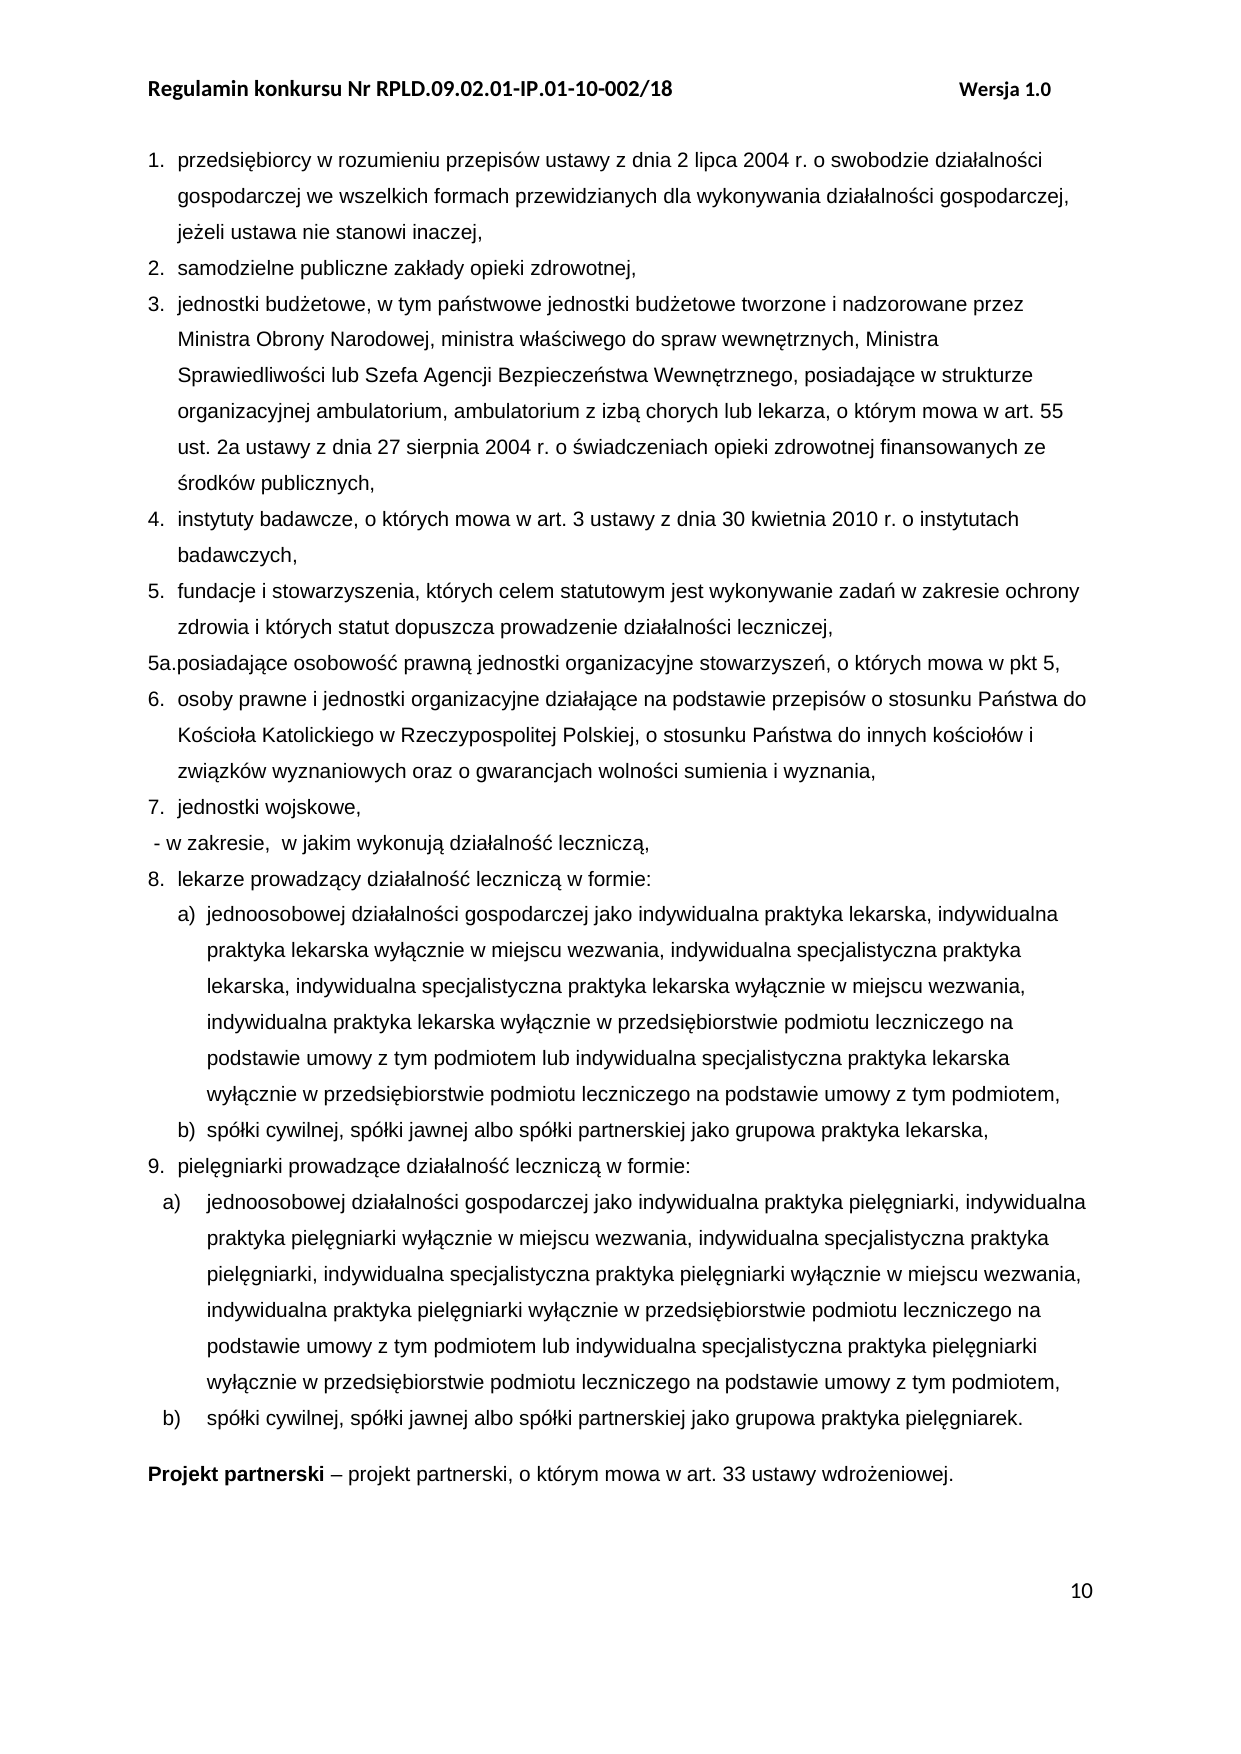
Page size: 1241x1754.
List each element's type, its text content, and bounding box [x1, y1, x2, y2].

text Projekt partnerski – projekt partnerski, o którym mowa w art. 33 ustawy wdrożeniowej. [148, 1462, 1093, 1486]
text 3. jednostki budżetowe, w tym państwowe jednostki budżetowe tworzone i nadzorowane przez Ministra Obrony Narodowej, ministra właściwego do spraw wewnętrznych, Ministra Sprawiedliwości lub Szefa Agencji Bezpieczeństwa Wewnętrznego, posiadające w strukturze organizacyjnej ambulatorium, ambulatorium z izbą chorych lub lekarza, o którym mowa w art. 55 ust. 2a ustawy z dnia 27 sierpnia 2004 r. o świadczeniach opieki zdrowotnej finansowanych ze środków publicznych, [148, 291, 1093, 495]
text 7. jednostki wojskowe, [148, 794, 1093, 818]
text 6. osoby prawne i jednostki organizacyjne działające na podstawie przepisów o stosunku Państwa do Kościoła Katolickiego w Rzeczypospolitej Polskiej, o stosunku Państwa do innych kościołów i związków wyznaniowych oraz o gwarancjach wolności sumienia i wyznania, [148, 687, 1093, 782]
list jednoosobowej działalności gospodarczej jako indywidualna praktyka lekarska, indywidualna praktyka lekarska wyłącznie w miejscu wezwania, indywidualna specjalistyczna praktyka lekarska, indywidualna specjalistyczna praktyka lekarska wyłącznie w miejscu wezwania, indywidualna praktyka lekarska wyłącznie w przedsiębiorstwie podmiotu leczniczego na podstawie umowy z tym podmiotem lub indywidualna specjalistyczna praktyka lekarska wyłącznie w przedsiębiorstwie podmiotu leczniczego na podstawie umowy z tym podmiotem, [177, 902, 1093, 1106]
text 9. pielęgniarki prowadzące działalność leczniczą w formie: [148, 1154, 1093, 1178]
text 5. fundacje i stowarzyszenia, których celem statutowym jest wykonywanie zadań w zakresie ochrony zdrowia i których statut dopuszcza prowadzenie działalności leczniczej, [148, 579, 1093, 639]
text 1. przedsiębiorcy w rozumieniu przepisów ustawy z dnia 2 lipca 2004 r. o swobodzie działalności gospodarczej we wszelkich formach przewidzianych dla wykonywania działalności gospodarczej, jeżeli ustawa nie stanowi inaczej, [148, 148, 1093, 243]
text 8. lekarze prowadzący działalność leczniczą w formie: [148, 866, 1093, 890]
text 4. instytuty badawcze, o których mowa w art. 3 ustawy z dnia 30 kwietnia 2010 r. o instytutach badawczych, [148, 507, 1093, 567]
text 5a.posiadające osobowość prawną jednostki organizacyjne stowarzyszeń, o których mowa w pkt 5, [148, 651, 1093, 675]
text 2. samodzielne publiczne zakłady opieki zdrowotnej, [148, 255, 1093, 279]
text - w zakresie, w jakim wykonują działalność leczniczą, [148, 830, 1093, 854]
list spółki cywilnej, spółki jawnej albo spółki partnerskiej jako grupowa praktyka pielęgniarek. [162, 1405, 1093, 1429]
list jednoosobowej działalności gospodarczej jako indywidualna praktyka pielęgniarki, indywidualna praktyka pielęgniarki wyłącznie w miejscu wezwania, indywidualna specjalistyczna praktyka pielęgniarki, indywidualna specjalistyczna praktyka pielęgniarki wyłącznie w miejscu wezwania, indywidualna praktyka pielęgniarki wyłącznie w przedsiębiorstwie podmiotu leczniczego na podstawie umowy z tym podmiotem lub indywidualna specjalistyczna praktyka pielęgniarki wyłącznie w przedsiębiorstwie podmiotu leczniczego na podstawie umowy z tym podmiotem, [162, 1190, 1093, 1393]
text b) spółki cywilnej, spółki jawnej albo spółki partnerskiej jako grupowa praktyka lekarska, [177, 1118, 1093, 1142]
